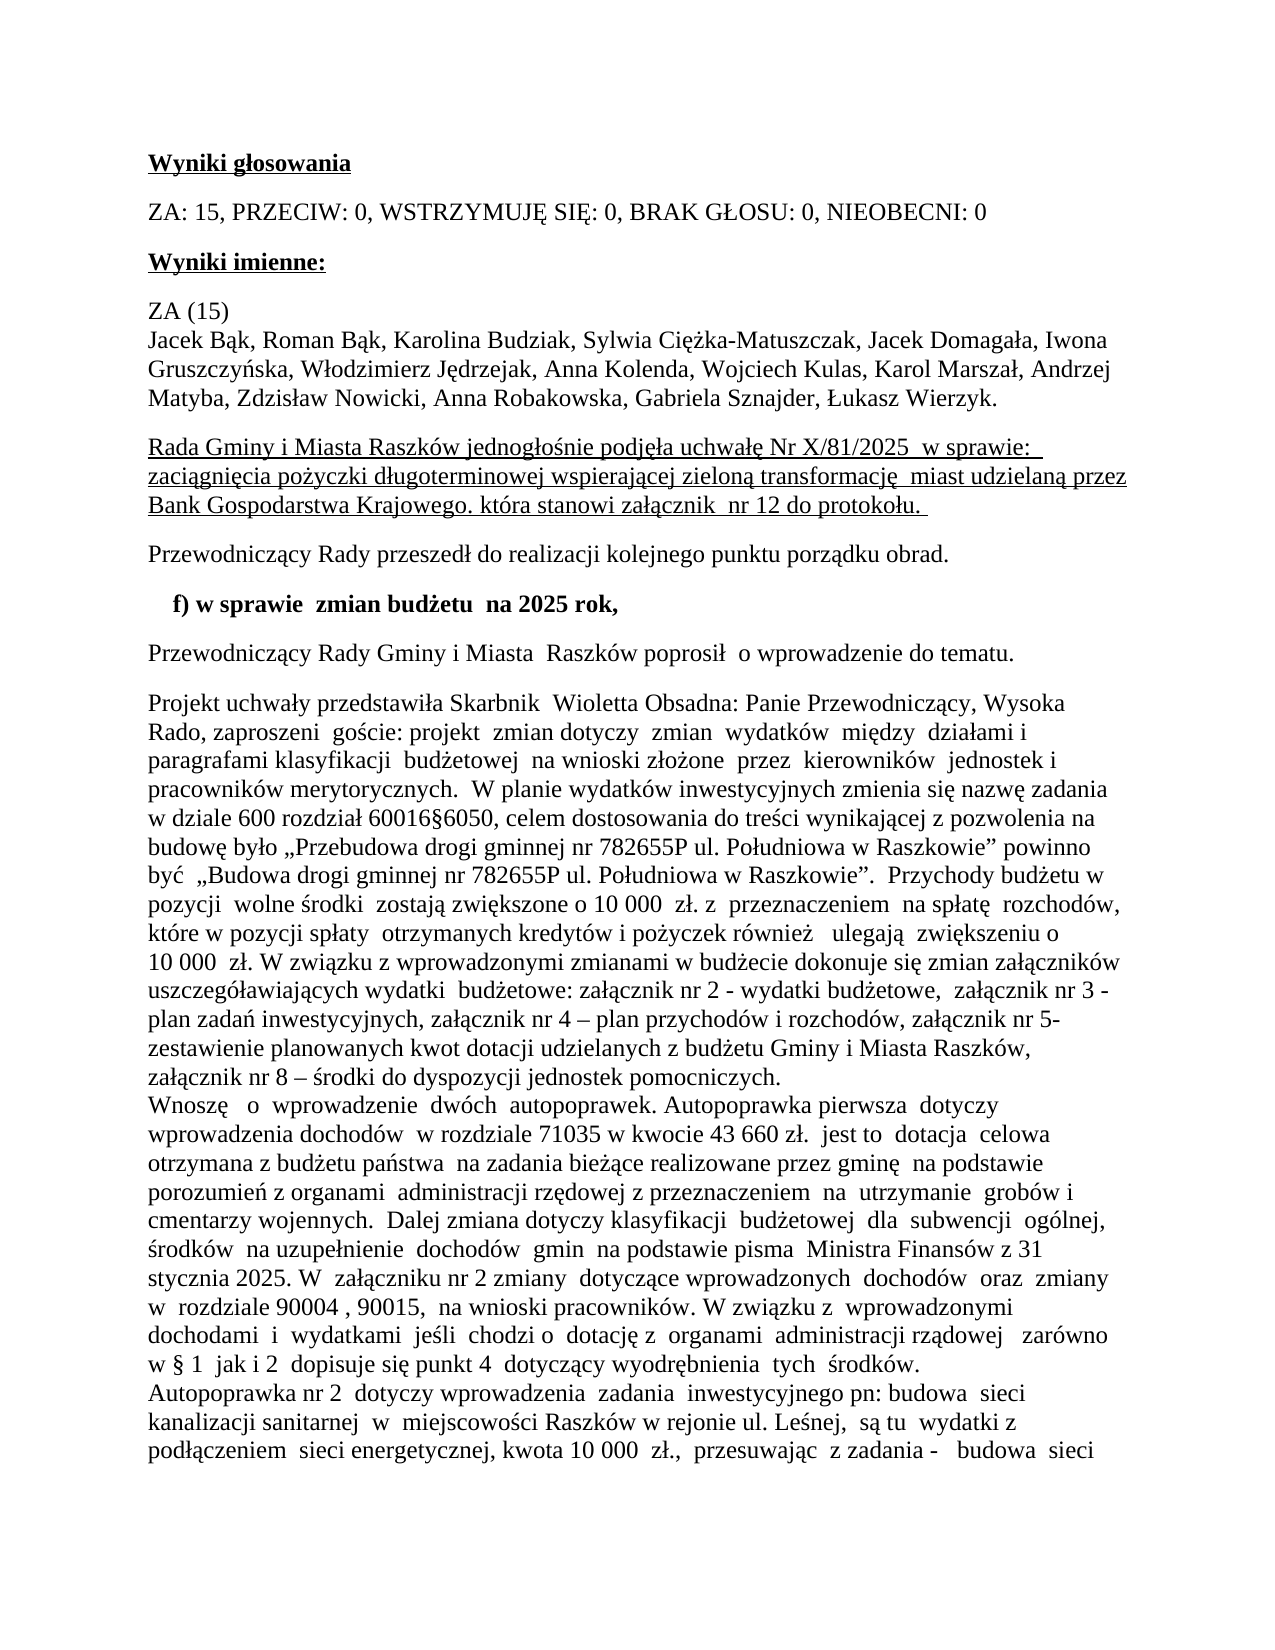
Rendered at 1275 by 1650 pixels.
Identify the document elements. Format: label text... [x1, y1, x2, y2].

text Rada Gminy i Miasta Raszków jednogłośnie podjęła uchwałę Nr X/81/2025 w sprawie: zaciągnięcia pożyczki długoterminowej wspierającej zieloną transformację miast udzielaną przez Bank Gospodarstwa Krajowego. która stanowi załącznik nr 12 do protokołu. [148, 432, 1127, 486]
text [148, 688, 1127, 1464]
text f) w sprawie zmian budżetu na 2025 rok, [148, 589, 1127, 618]
text Przewodniczący Rady Gminy i Miasta Raszków poprosił o wprowadzenie do tematu. [148, 638, 1127, 667]
text Wyniki głosowania [148, 148, 1127, 176]
text Jacek Bąk, Roman Bąk, Karolina Budziak, Sylwia Ciężka-Matuszczak, Jacek Domagała, Iwona Gruszczyńska, Włodzimierz Jędrzejak, Anna Kolenda, Wojciech Kulas, Karol Marszał, Andrzej Matyba, Zdzisław Nowicki, Anna Robakowska, Gabriela Sznajder, Łukasz Wierzyk. [148, 325, 1127, 411]
text Przewodniczący Rady przeszedł do realizacji kolejnego punktu porządku obrad. [148, 539, 1127, 568]
text ZA: 15, PRZECIW: 0, WSTRZYMUJĘ SIĘ: 0, BRAK GŁOSU: 0, NIEOBECNI: 0 [148, 197, 1127, 226]
text Rada Gminy i Miasta Raszków jednogłośnie podjęła uchwałę Nr X/81/2025 w sprawie: zaciągnięcia pożyczki długoterminowej wspierającej zieloną transformację miast udzielaną przez Bank Gospodarstwa Krajowego. która stanowi załącznik nr 12 do protokołu. [148, 487, 1127, 518]
text ZA (15) [148, 296, 1127, 325]
text Wyniki imienne: [148, 247, 1127, 276]
